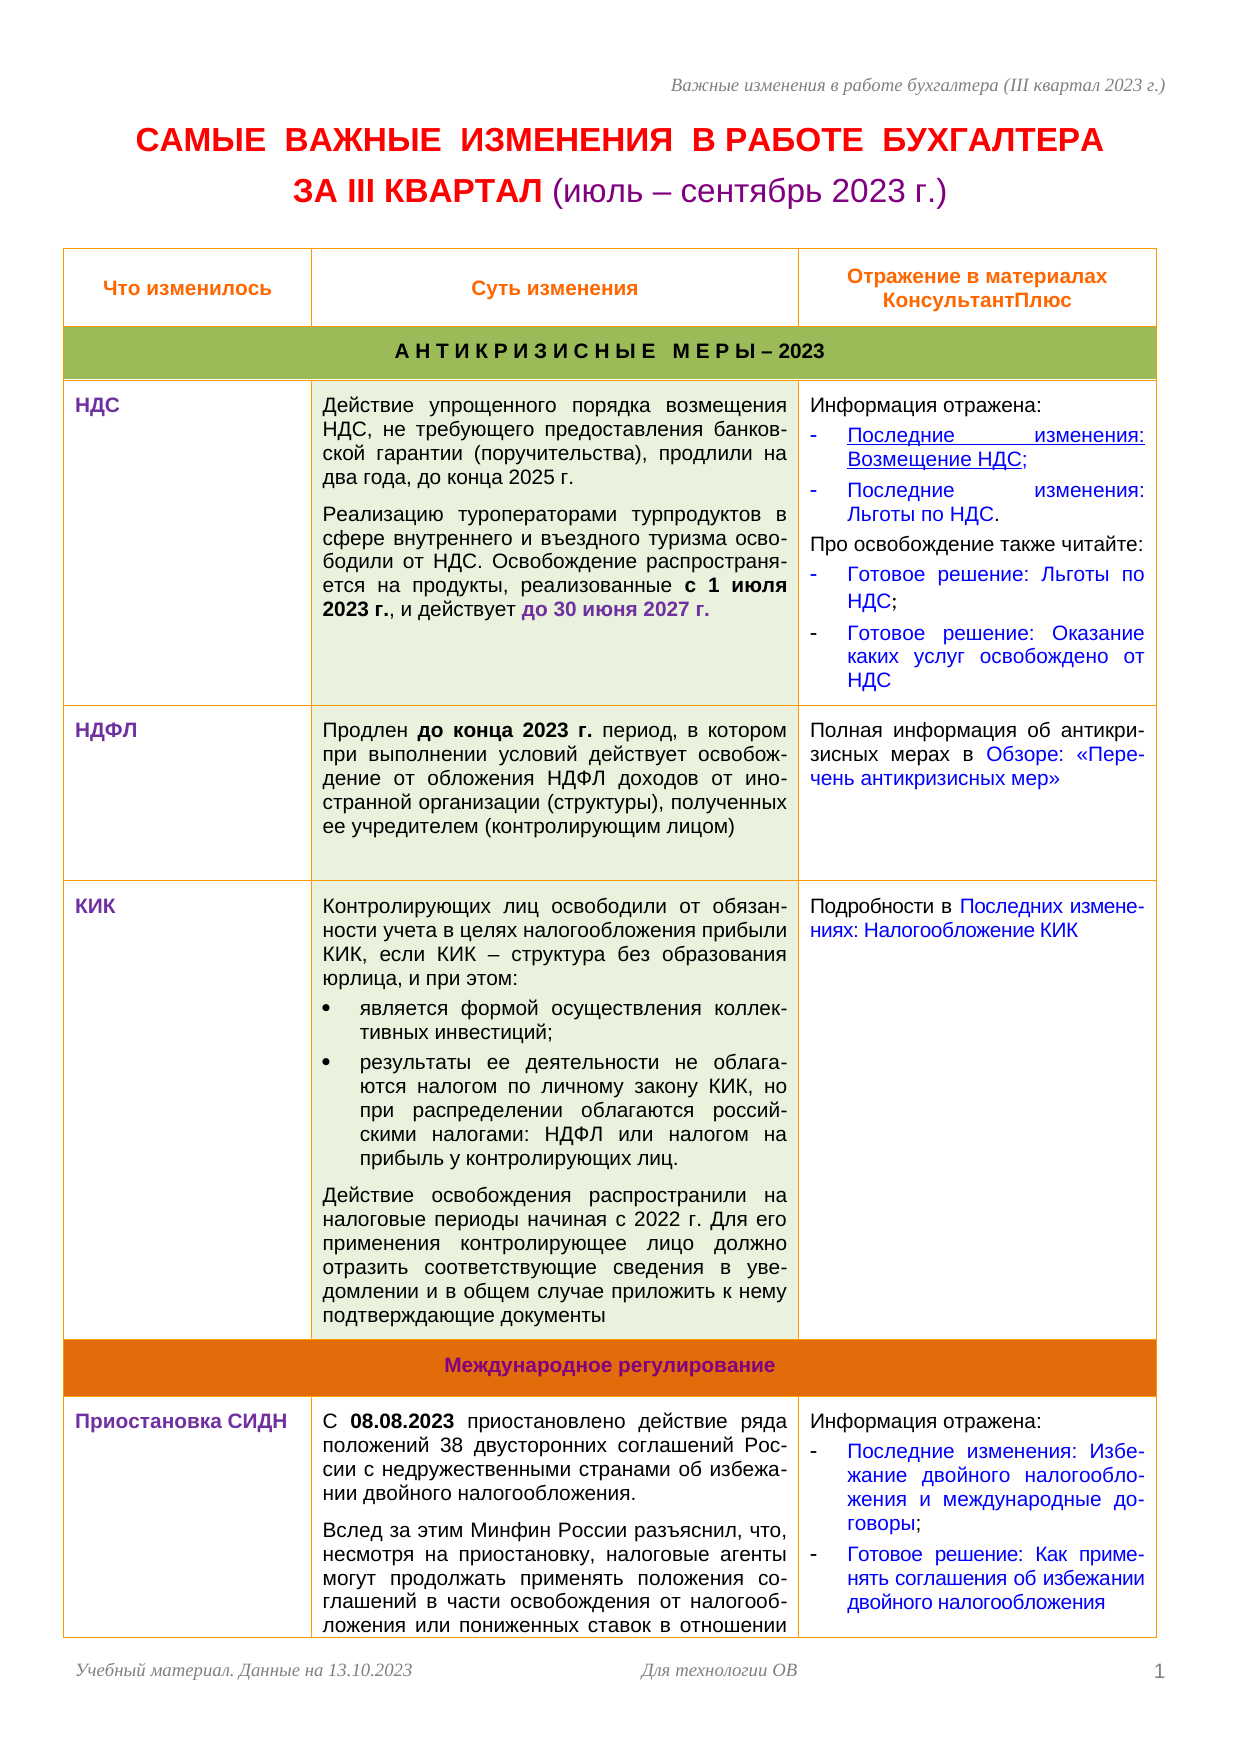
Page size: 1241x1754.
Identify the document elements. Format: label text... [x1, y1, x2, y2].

table_cell НДС [64, 381, 311, 705]
table_header Что изменилось [64, 249, 311, 326]
table_cell Продлен до конца 2023 г. период, в котором при выполнении условий действует освобождение от обложения НДФЛ доходов от иностранной организации (структуры), полученных ее учредителем (контролирующим лицом) [312, 706, 798, 880]
table_header Отражение в материалах КонсультантПлюс [799, 249, 1156, 326]
table_cell КИК [64, 881, 311, 1339]
table_cell Действие упрощенного порядка возмещения НДС, не требующего предоставления банковской гарантии (поручительства), продлили на два года, до конца 2025 г. Реализацию туроператорами турпродуктов в сфере внутреннего и въездного туризма освободили от НДС. Освобождение распространяется на продукты, реализованные с 1 июля 2023 г., и действует до 30 июня 2027 г. [312, 381, 798, 705]
table_cell Приостановка СИДН [64, 1397, 311, 1637]
text САМЫЕ ВАЖНЫЕ ИЗМЕНЕНИЯ В РАБОТЕ БУХГАЛТЕРА [75, 120, 1165, 159]
table_cell А Н Т И К Р И З И С Н Ы Е М Е Р Ы – 2023 [64, 327, 1156, 379]
table_cell Контролирующих лиц освободили от обязанности учета в целях налогообложения прибыли КИК, если КИК – структура без образования юрлица, и при этом: является формой осуществления коллективных инвестиций; результаты ее деятельности не облагаются налогом по личному закону КИК, но при распределении облагаются российскими налогами: НДФЛ или налогом на прибыль у контролирующих лиц. Действие освобождения распространили на налоговые периоды начиная с 2022 г. Для его применения контролирующее лицо должно отразить соответствующие сведения в уведомлении и в общем случае приложить к нему подтверждающие документы [312, 881, 798, 1339]
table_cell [312, 1397, 798, 1637]
table_cell Подробности в Последних изменениях: Налогообложение КИК [799, 881, 1156, 1339]
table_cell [799, 1397, 1156, 1637]
table_cell Международное регулирование [64, 1340, 1156, 1396]
table_cell Полная информация об антикризисных мерах в Обзоре: «Перечень антикризисных мер» [799, 706, 1156, 880]
table_cell НДФЛ [64, 706, 311, 880]
table_header Суть изменения [312, 249, 798, 326]
table_cell Информация отражена: Последние изменения: Возмещение НДС; Последние изменения: Льготы по НДС. Про освобождение также читайте: Готовое решение: Льготы по НДС; Готовое решение: Оказание каких услуг освобождено от НДС [799, 381, 1156, 705]
text ЗА III КВАРТАЛ (июль – сентябрь 2023 г.) [75, 171, 1165, 210]
